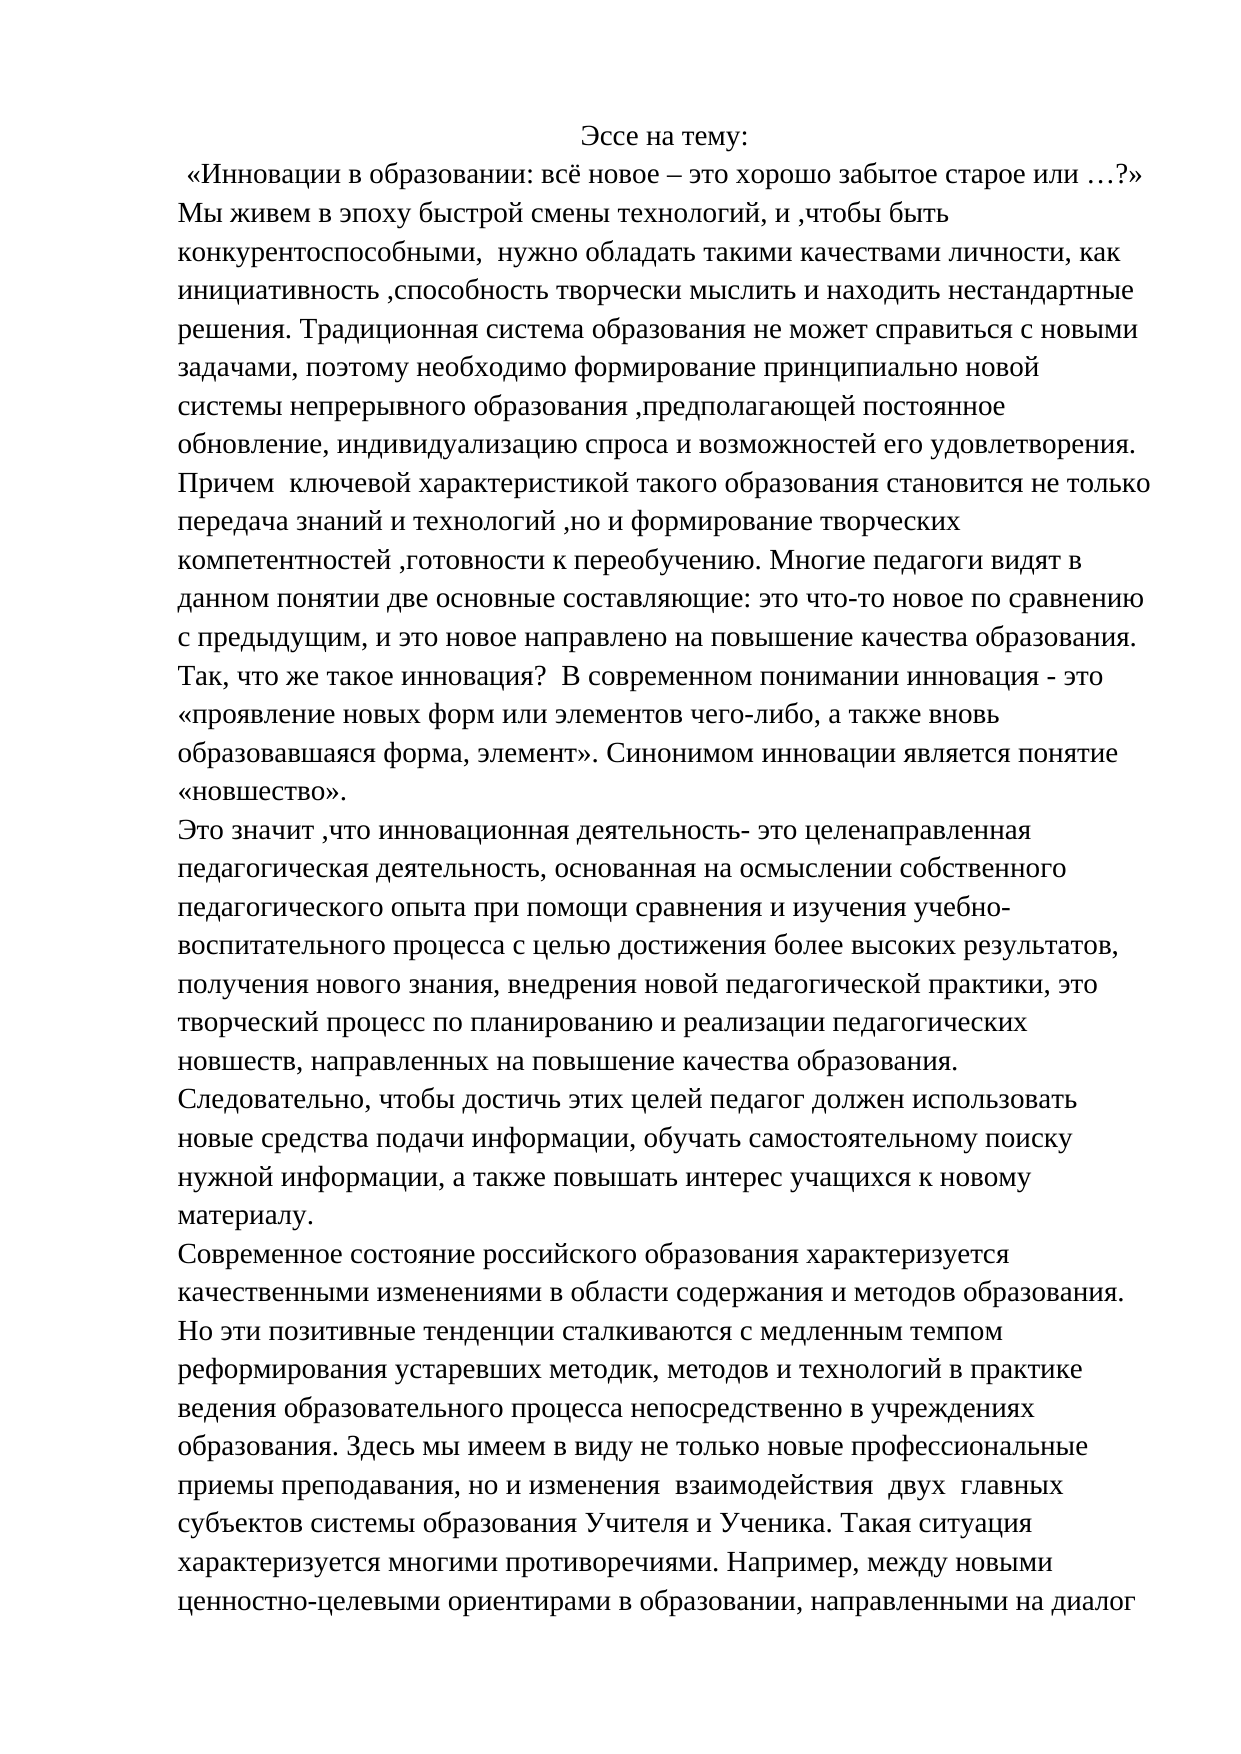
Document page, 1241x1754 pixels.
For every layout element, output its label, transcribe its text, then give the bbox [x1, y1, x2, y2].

text Мы живем в эпоху быстрой смены технологий, и ,чтобы быть конкурентоспособными, нужно обладать такими качествами личности, как инициативность ,способность творчески мыслить и находить нестандартные решения. Традиционная система образования не может справиться с новыми задачами, поэтому необходимо формирование принципиально новой системы непрерывного образования ,предполагающей постоянное обновление, индивидуализацию спроса и возможностей его удовлетворения. Причем ключевой характеристикой такого образования становится не только передача знаний и технологий ,но и формирование творческих компетентностей ,готовности к переобучению. Многие педагоги видят в данном понятии две основные составляющие: это что-то новое по сравнению с предыдущим, и это новое направлено на повышение качества образования. Так, что же такое инновация? В современном понимании инновация - это «проявление новых форм или элементов чего-либо, а также вновь образовавшаяся форма, элемент». Синонимом инновации является понятие «новшество». [177, 195, 1152, 807]
text «Инновации в образовании: всё новое – это хорошо забытое старое или …?» [177, 157, 1152, 190]
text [177, 1236, 1152, 1616]
text Эссе на тему: [177, 118, 1152, 152]
text Это значит ,что инновационная деятельность- это целенаправленная педагогическая деятельность, основанная на осмыслении собственного педагогического опыта при помощи сравнения и изучения учебно-воспитательного процесса с целью достижения более высоких результатов, получения нового знания, внедрения новой педагогической практики, это творческий процесс по планированию и реализации педагогических новшеств, направленных на повышение качества образования. Следовательно, чтобы достичь этих целей педагог должен использовать новые средства подачи информации, обучать самостоятельному поиску нужной информации, а также повышать интерес учащихся к новому материалу. [177, 812, 1152, 1231]
